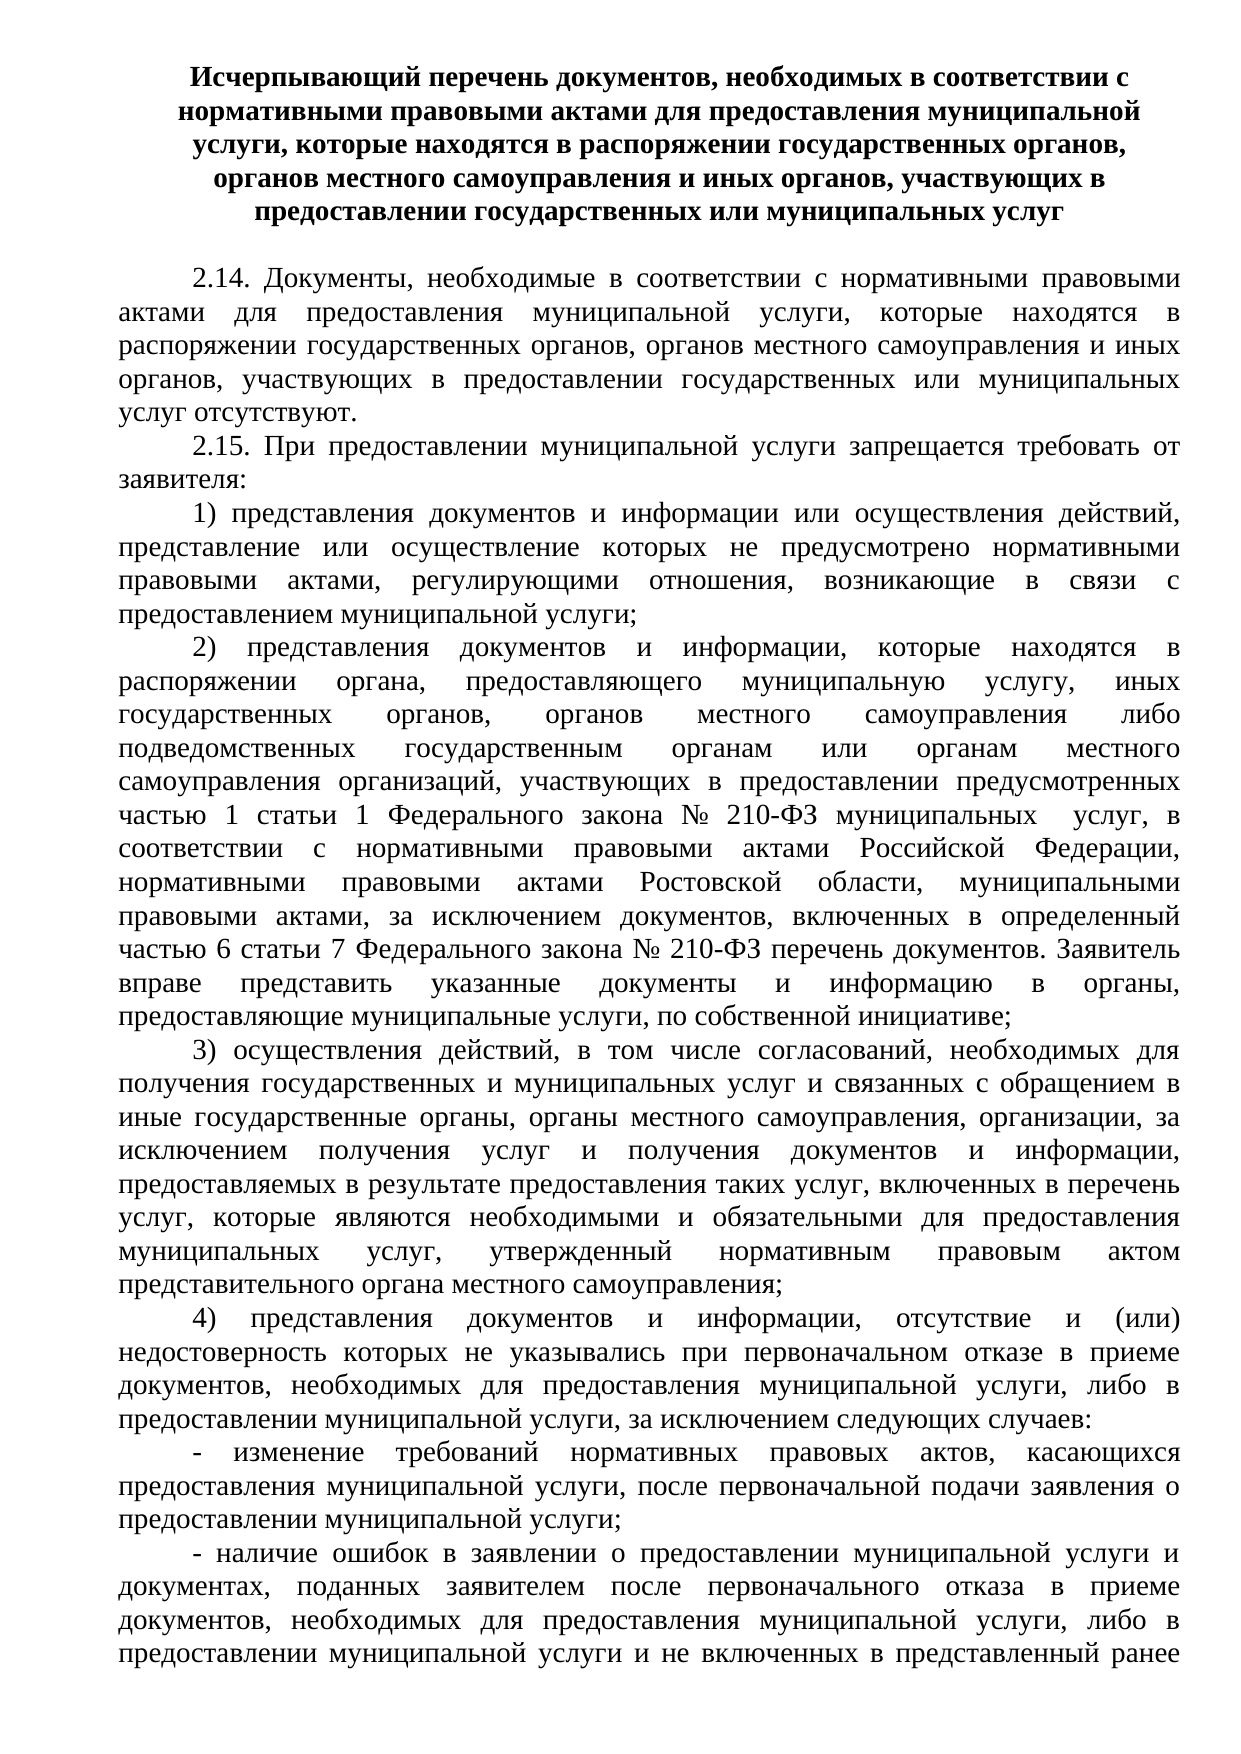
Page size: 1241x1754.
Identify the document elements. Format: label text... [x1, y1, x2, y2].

text 1) представления документов и информации или осуществления действий, представление или осуществление которых не предусмотрено нормативными правовыми актами, регулирующими отношения, возникающие в связи с предоставлением муниципальной услуги; [118, 495, 1181, 629]
text 2.15. При предоставлении муниципальной услуги запрещается требовать от заявителя: [118, 428, 1181, 495]
text 2.14. Документы, необходимые в соответствии с нормативными правовыми актами для предоставления муниципальной услуги, которые находятся в распоряжении государственных органов, органов местного самоуправления и иных органов, участвующих в предоставлении государственных или муниципальных услуг отсутствуют. [118, 260, 1181, 428]
text 3) осуществления действий, в том числе согласований, необходимых для получения государственных и муниципальных услуг и связанных с обращением в иные государственные органы, органы местного самоуправления, организации, за исключением получения услуг и получения документов и информации, предоставляемых в результате предоставления таких услуг, включенных в перечень услуг, которые являются необходимыми и обязательными для предоставления муниципальных услуг, утвержденный нормативным правовым актом представительного органа местного самоуправления; [118, 1032, 1181, 1300]
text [118, 1535, 1181, 1669]
text 4) представления документов и информации, отсутствие и (или) недостоверность которых не указывались при первоначальном отказе в приеме документов, необходимых для предоставления муниципальной услуги, либо в предоставлении муниципальной услуги, за исключением следующих случаев: [118, 1300, 1181, 1434]
subtitle Исчерпывающий перечень документов, необходимых в соответствии с нормативными правовыми актами для предоставления муниципальной услуги, которые находятся в распоряжении государственных органов, органов местного самоуправления и иных органов, участвующих в предоставлении государственных или муниципальных услуг [138, 59, 1181, 227]
text 2) представления документов и информации, которые находятся в распоряжении органа, предоставляющего муниципальную услугу, иных государственных органов, органов местного самоуправления либо подведомственных государственным органам или органам местного самоуправления организаций, участвующих в предоставлении предусмотренных частью 1 статьи 1 Федерального закона № 210-ФЗ муниципальных услуг, в соответствии с нормативными правовыми актами Российской Федерации, нормативными правовыми актами Ростовской области, муниципальными правовыми актами, за исключением документов, включенных в определенный частью 6 статьи 7 Федерального закона № 210-ФЗ перечень документов. Заявитель вправе представить указанные документы и информацию в органы, предоставляющие муниципальные услуги, по собственной инициативе; [118, 629, 1181, 1032]
text - изменение требований нормативных правовых актов, касающихся предоставления муниципальной услуги, после первоначальной подачи заявления о предоставлении муниципальной услуги; [118, 1434, 1181, 1535]
